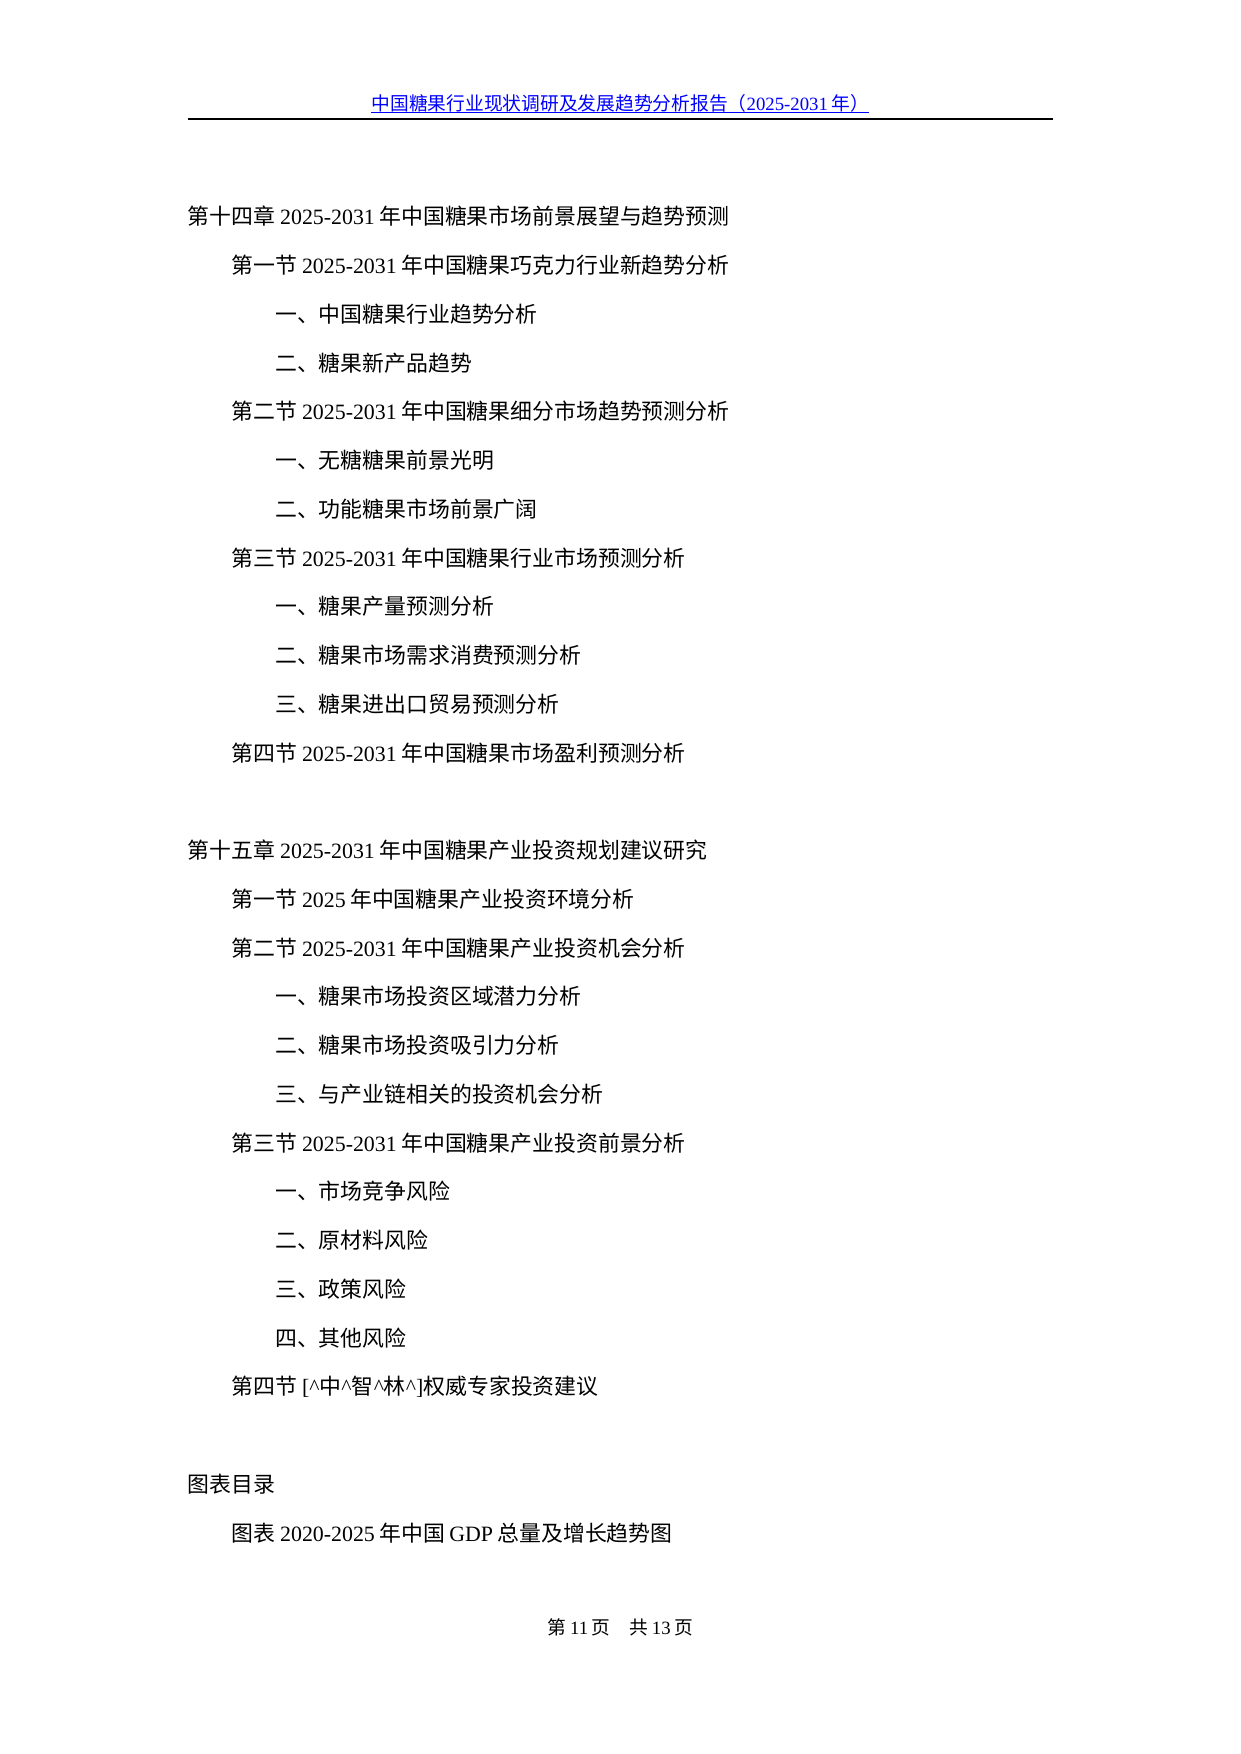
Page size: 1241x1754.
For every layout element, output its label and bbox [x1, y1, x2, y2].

text [187, 150, 1053, 1548]
